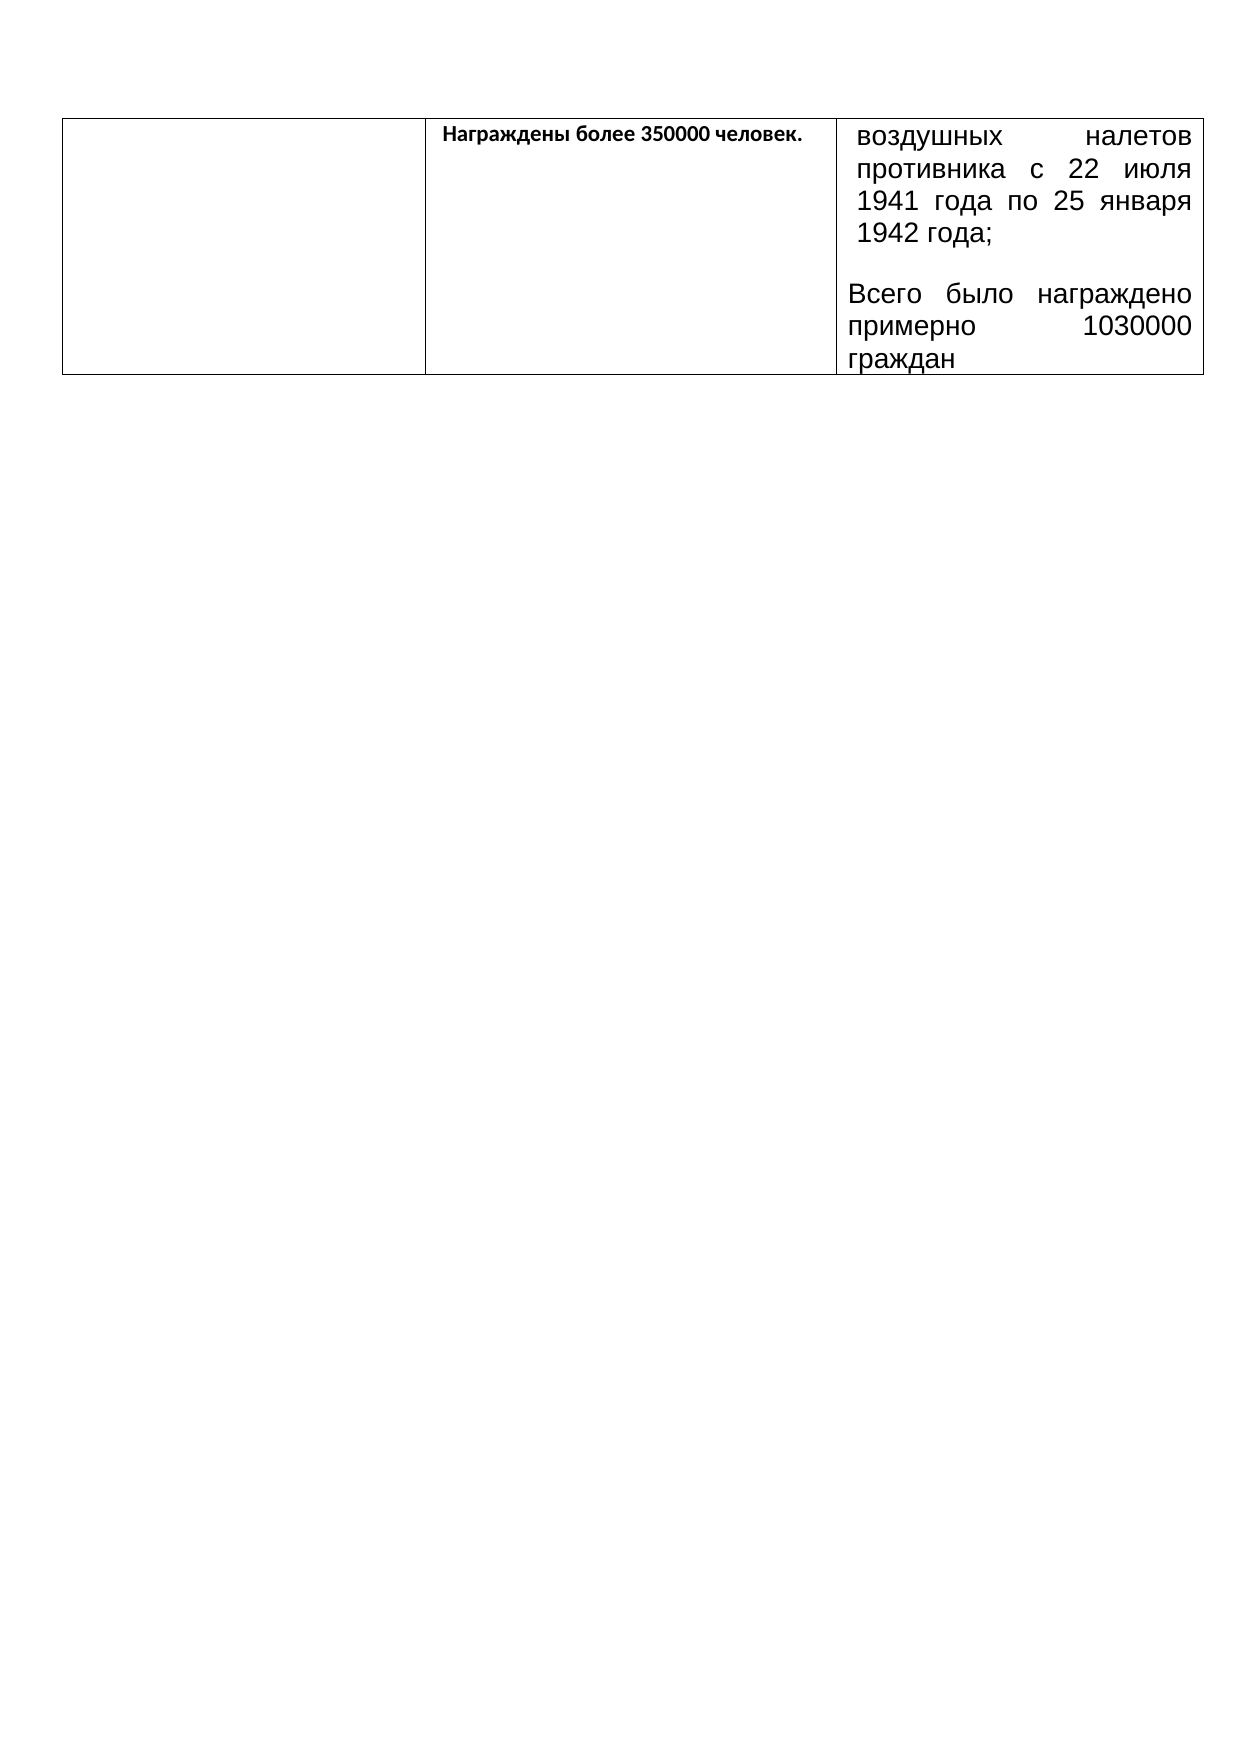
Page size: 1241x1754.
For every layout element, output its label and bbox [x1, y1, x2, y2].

table_cell [63, 119, 425, 374]
table_cell [837, 119, 1203, 374]
table_cell [426, 119, 836, 374]
